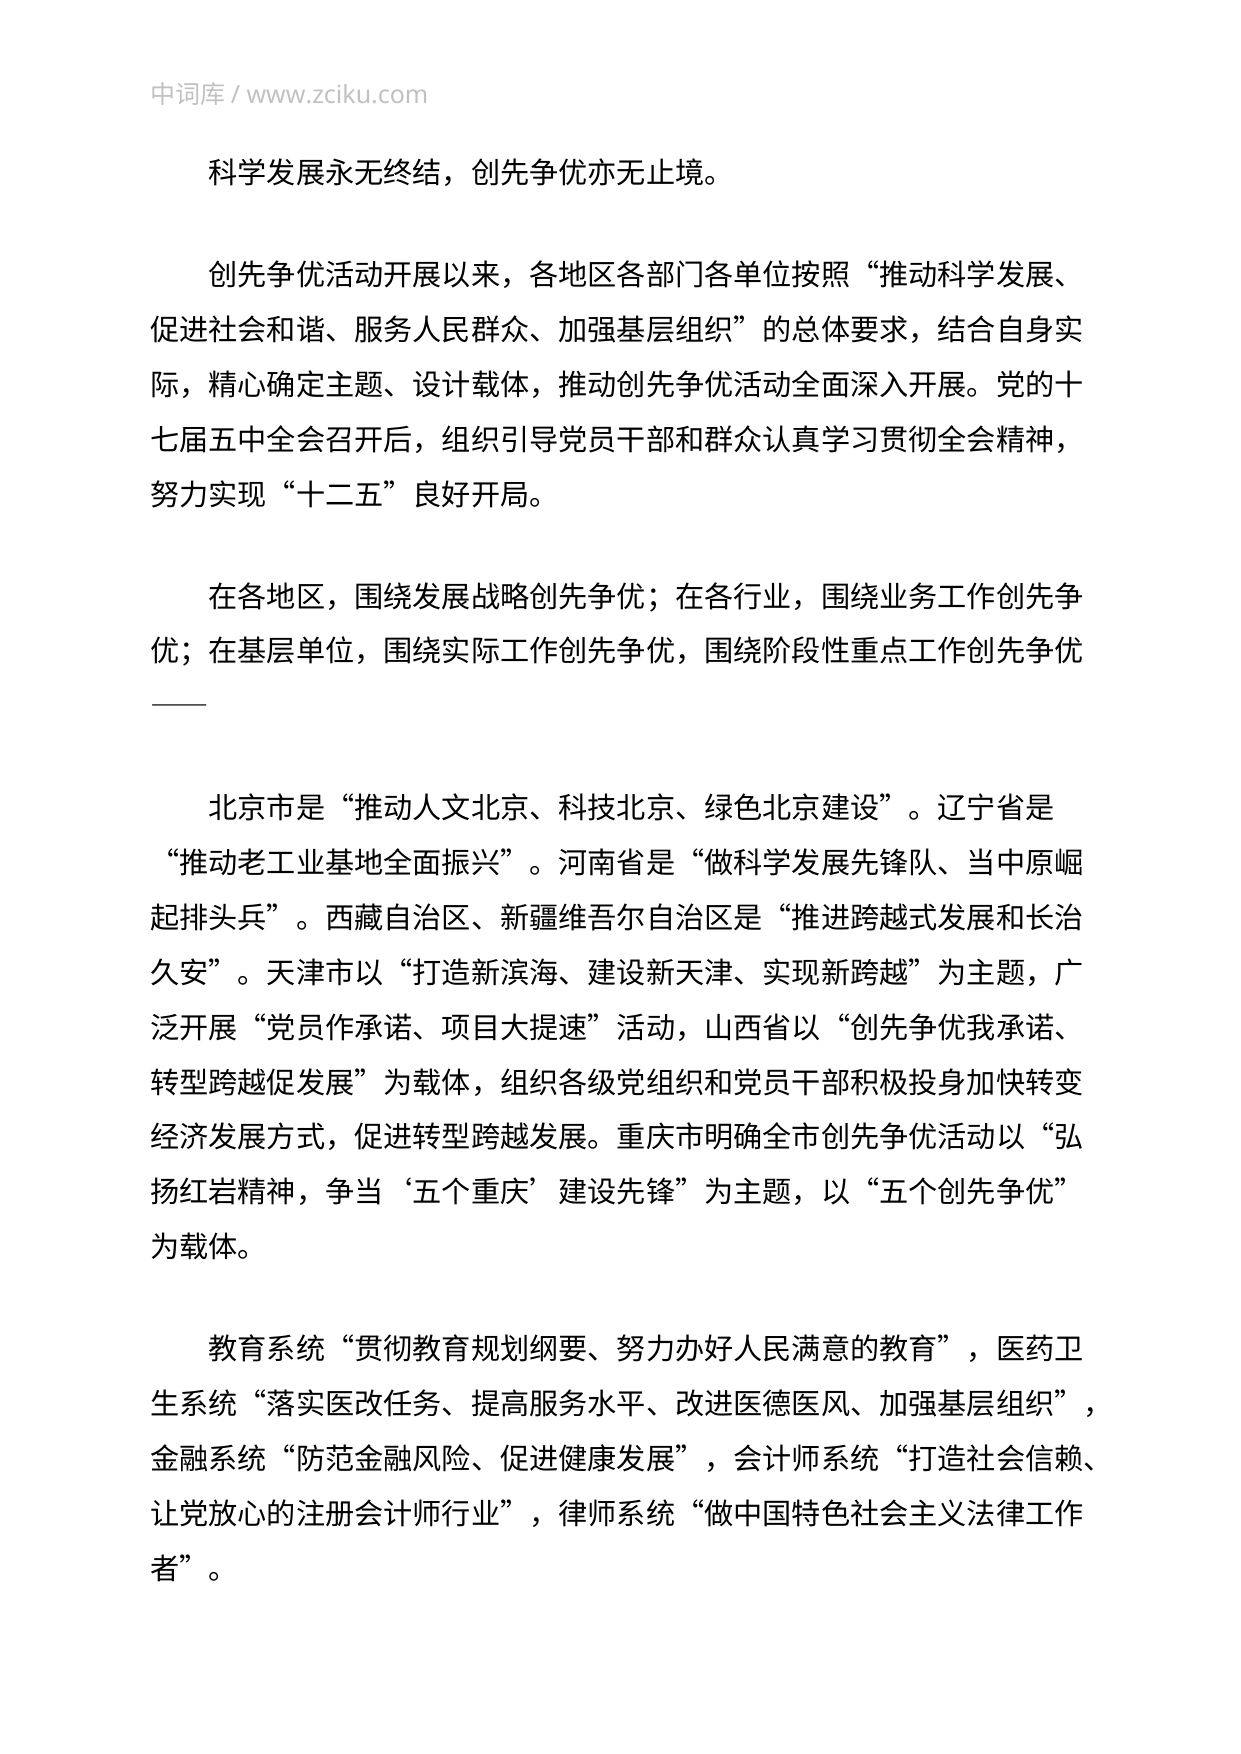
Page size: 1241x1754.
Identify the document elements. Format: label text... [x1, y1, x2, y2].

text 科学发展永无终结，创先争优亦无止境。 [150, 150, 1090, 192]
text 教育系统“贯彻教育规划纲要、努力办好人民满意的教育”，医药卫生系统“落实医改任务、提高服务水平、改进医德医风、加强基层组织”，金融系统“防范金融风险、促进健康发展”，会计师系统“打造社会信赖、让党放心的注册会计师行业”，律师系统“做中国特色社会主义法律工作者”。 [150, 1326, 1090, 1587]
text 在各地区，围绕发展战略创先争优；在各行业，围绕业务工作创先争优；在基层单位，围绕实际工作创先争优，围绕阶段性重点工作创先争优—— [150, 573, 1090, 725]
text 北京市是“推动人文北京、科技北京、绿色北京建设”。辽宁省是“推动老工业基地全面振兴”。河南省是“做科学发展先锋队、当中原崛起排头兵”。西藏自治区、新疆维吾尔自治区是“推进跨越式发展和长治久安”。天津市以“打造新滨海、建设新天津、实现新跨越”为主题，广泛开展“党员作承诺、项目大提速”活动，山西省以“创先争优我承诺、转型跨越促发展”为载体，组织各级党组织和党员干部积极投身加快转变经济发展方式，促进转型跨越发展。重庆市明确全市创先争优活动以“弘扬红岩精神，争当‘五个重庆’建设先锋”为主题，以“五个创先争优”为载体。 [150, 785, 1090, 1266]
text 创先争优活动开展以来，各地区各部门各单位按照“推动科学发展、促进社会和谐、服务人民群众、加强基层组织”的总体要求，结合自身实际，精心确定主题、设计载体，推动创先争优活动全面深入开展。党的十七届五中全会召开后，组织引导党员干部和群众认真学习贯彻全会精神，努力实现“十二五”良好开局。 [150, 252, 1090, 514]
